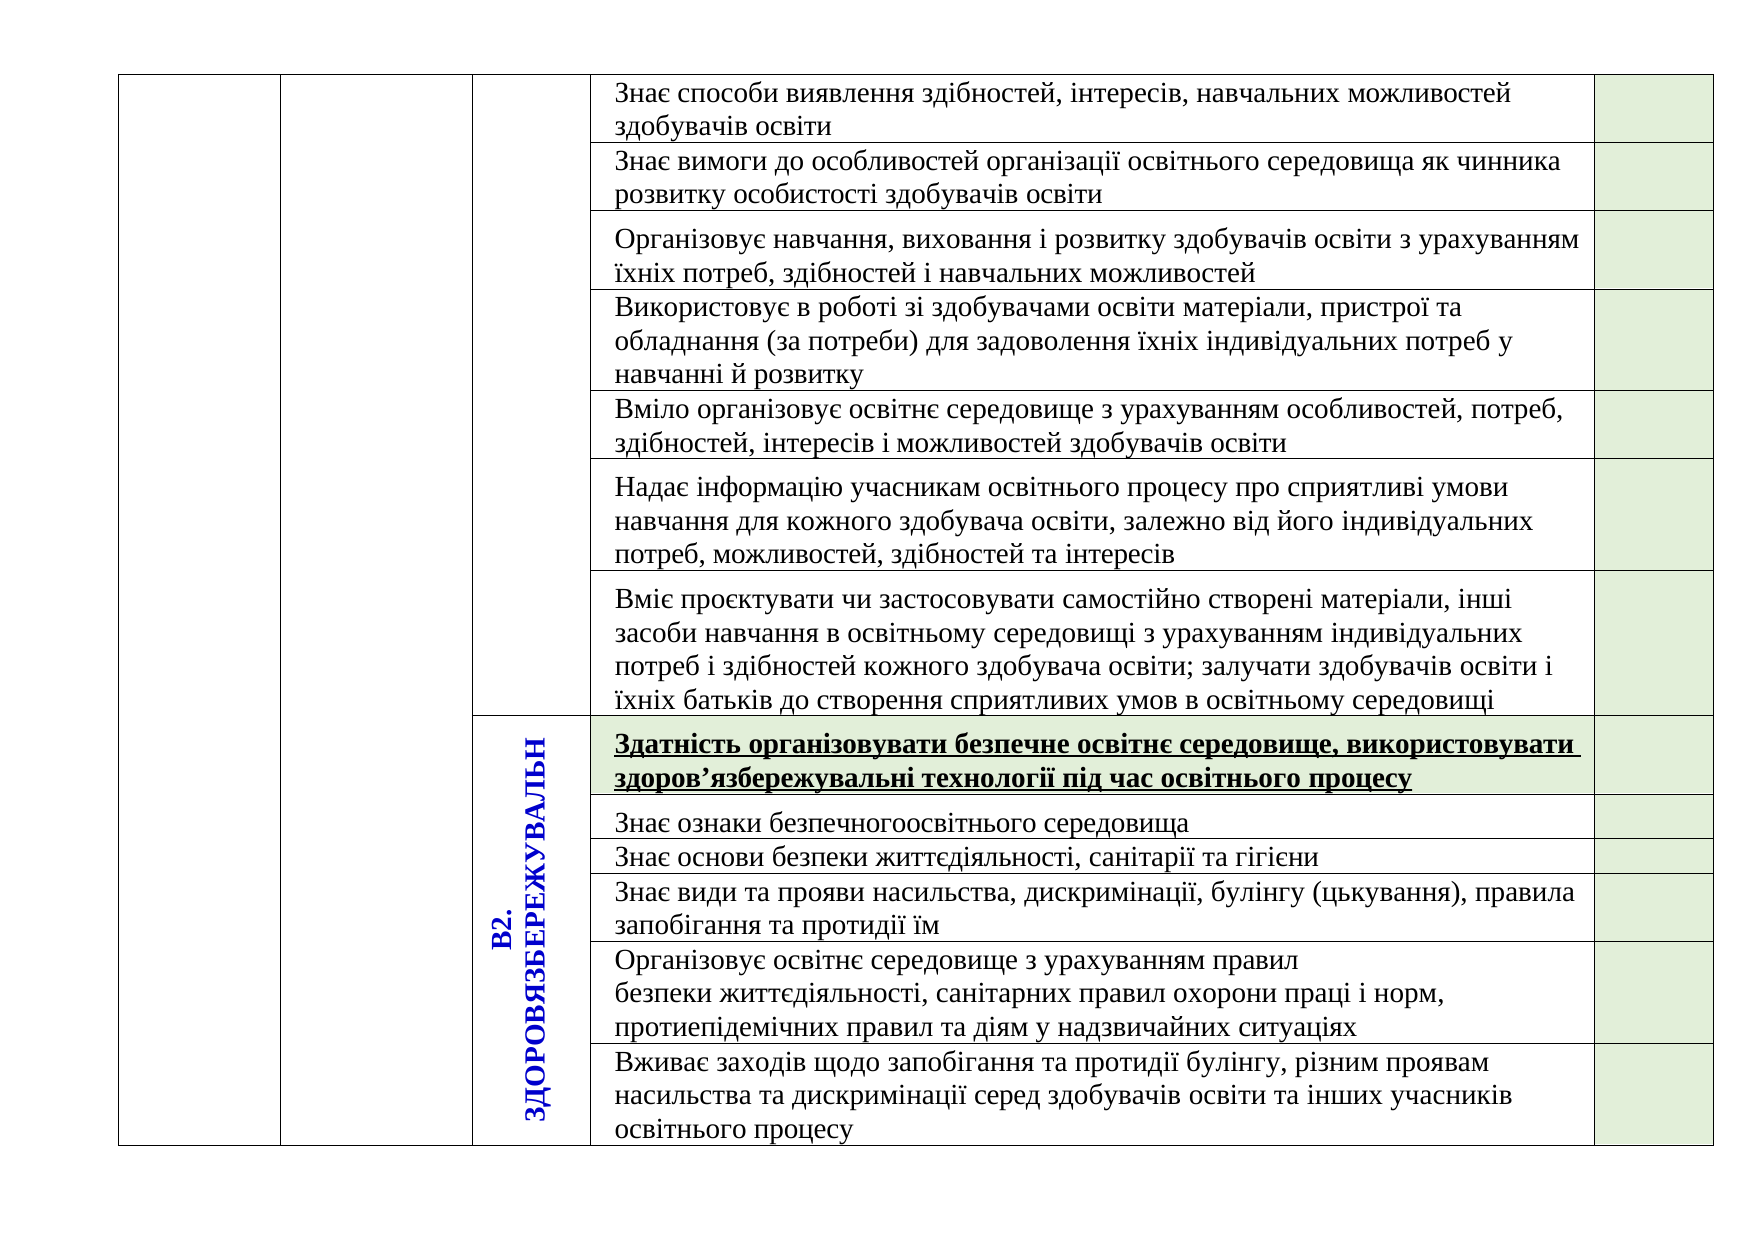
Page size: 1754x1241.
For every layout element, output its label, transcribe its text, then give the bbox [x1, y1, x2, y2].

table_cell Знає види та прояви насильства, дискримінації, булінгу (цькування), правила запобігання та протидії їм [591, 874, 1594, 941]
table_cell Знає основи безпеки життєдіяльності, санітарії та гігієни [591, 839, 1594, 873]
table_cell [1595, 942, 1713, 1043]
table_cell Організовує освітнє середовище з урахуванням правил безпеки життєдіяльності, санітарних правил охорони праці і норм, протиепідемічних правил та діям у надзвичайних ситуаціях [591, 942, 1594, 1043]
table_cell [1595, 716, 1713, 793]
table_cell [1595, 1044, 1713, 1144]
table_cell [1595, 211, 1713, 288]
table_cell Організовує навчання, виховання і розвитку здобувачів освіти з урахуванням їхніх потреб, здібностей і навчальних можливостей [591, 211, 1594, 288]
table_cell Знає способи виявлення здібностей, інтересів, навчальних можливостей здобувачів освіти [591, 75, 1594, 142]
table_cell [1595, 75, 1713, 142]
table_cell В2. Здоровязбережувальна [473, 716, 590, 1144]
table_cell Знає вимоги до особливостей організації освітнього середовища як чинника розвитку особистості здобувачів освіти [591, 143, 1594, 210]
table_cell [1595, 391, 1713, 458]
table_cell Вживає заходів щодо запобігання та протидії булінгу, різним проявам насильства та дискримінації серед здобувачів освіти та інших учасників освітнього процесу [591, 1044, 1594, 1144]
table_cell [1595, 143, 1713, 210]
table_cell [1595, 839, 1713, 873]
table_cell [1595, 795, 1713, 838]
table_cell Вміло організовує освітнє середовище з урахуванням особливостей, потреб, здібностей, інтересів і можливостей здобувачів освіти [591, 391, 1594, 458]
table_cell Здатність організовувати безпечне освітнє середовище, використовувати здоров’язбережувальні технології під час освітнього процесу [591, 716, 1594, 793]
table_cell [1595, 290, 1713, 390]
table_cell Вміє проєктувати чи застосовувати самостійно створені матеріали, інші засоби навчання в освітньому середовищі з урахуванням індивідуальних потреб і здібностей кожного здобувача освіти; залучати здобувачів освіти і їхніх батьків до створення сприятливих умов в освітньому середовищі [591, 571, 1594, 715]
table_cell [1595, 459, 1713, 570]
table_cell Надає інформацію учасникам освітнього процесу про сприятливі умови навчання для кожного здобувача освіти, залежно від його індивідуальних потреб, можливостей, здібностей та інтересів [591, 459, 1594, 570]
table_cell Використовує в роботі зі здобувачами освіти матеріали, пристрої та обладнання (за потреби) для задоволення їхніх індивідуальних потреб у навчанні й розвитку [591, 290, 1594, 390]
table_cell Знає ознаки безпечногоосвітнього середовища [591, 795, 1594, 838]
table_cell [1595, 571, 1713, 715]
table_cell [1595, 874, 1713, 941]
